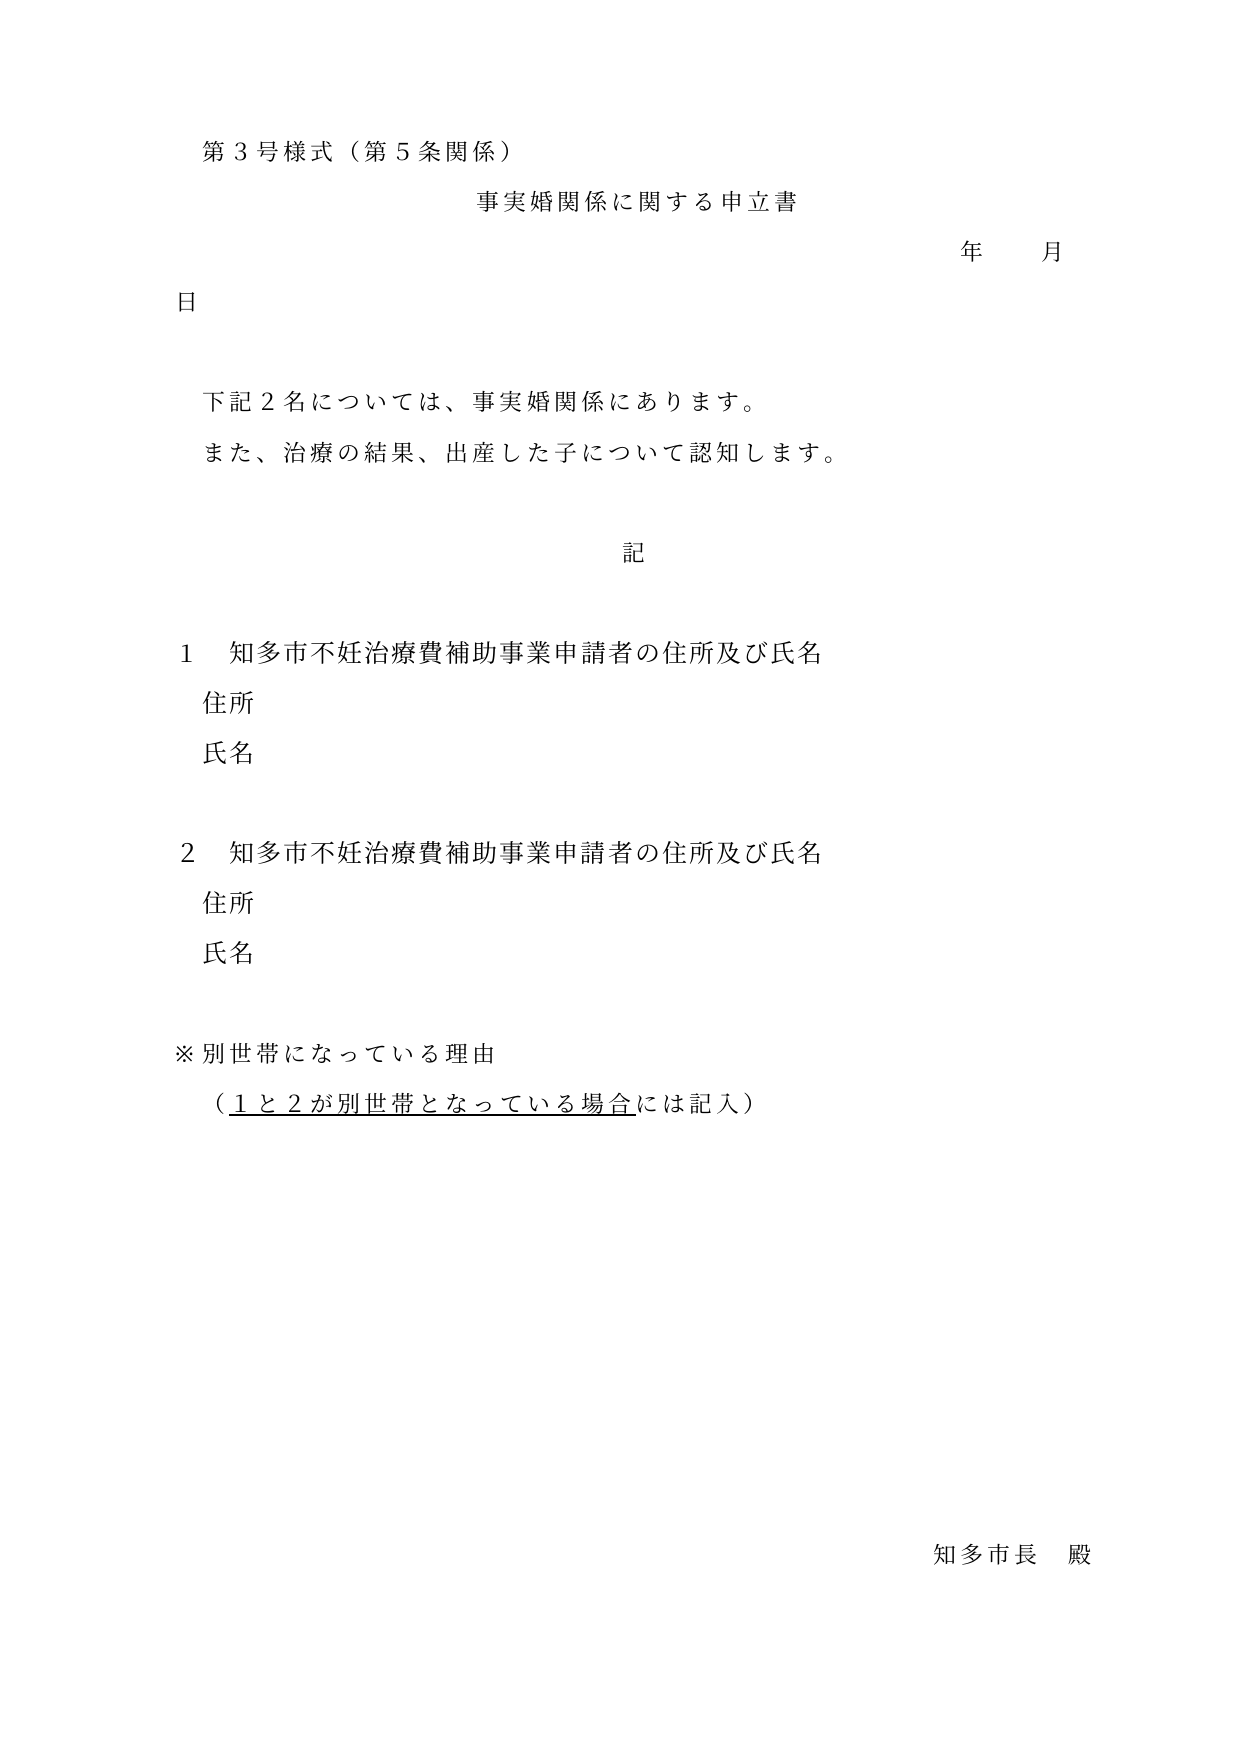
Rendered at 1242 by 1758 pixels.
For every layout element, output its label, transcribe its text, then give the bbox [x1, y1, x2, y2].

text （１と２が別世帯となっている場合には記入） [175, 1077, 1102, 1127]
text ２ 知多市不妊治療費補助事業申請者の住所及び氏名 [175, 827, 1102, 877]
text 年 月 日 [175, 226, 1102, 326]
text 知多市長 殿 [175, 1528, 1102, 1578]
subtitle 記 [175, 526, 1096, 576]
text 第３号様式（第５条関係） [175, 125, 1102, 176]
text 住所 [175, 877, 1102, 927]
text 住所 [175, 677, 1102, 727]
text 事実婚関係に関する申立書 [175, 176, 1102, 226]
text 下記２名については、事実婚関係にあります。 [175, 376, 1102, 426]
text １ 知多市不妊治療費補助事業申請者の住所及び氏名 [175, 626, 1102, 677]
text ※別世帯になっている理由 [175, 1027, 1102, 1077]
text 氏名 [175, 727, 1102, 777]
text また、治療の結果、出産した子について認知します。 [175, 426, 1102, 476]
text 氏名 [175, 927, 1102, 977]
